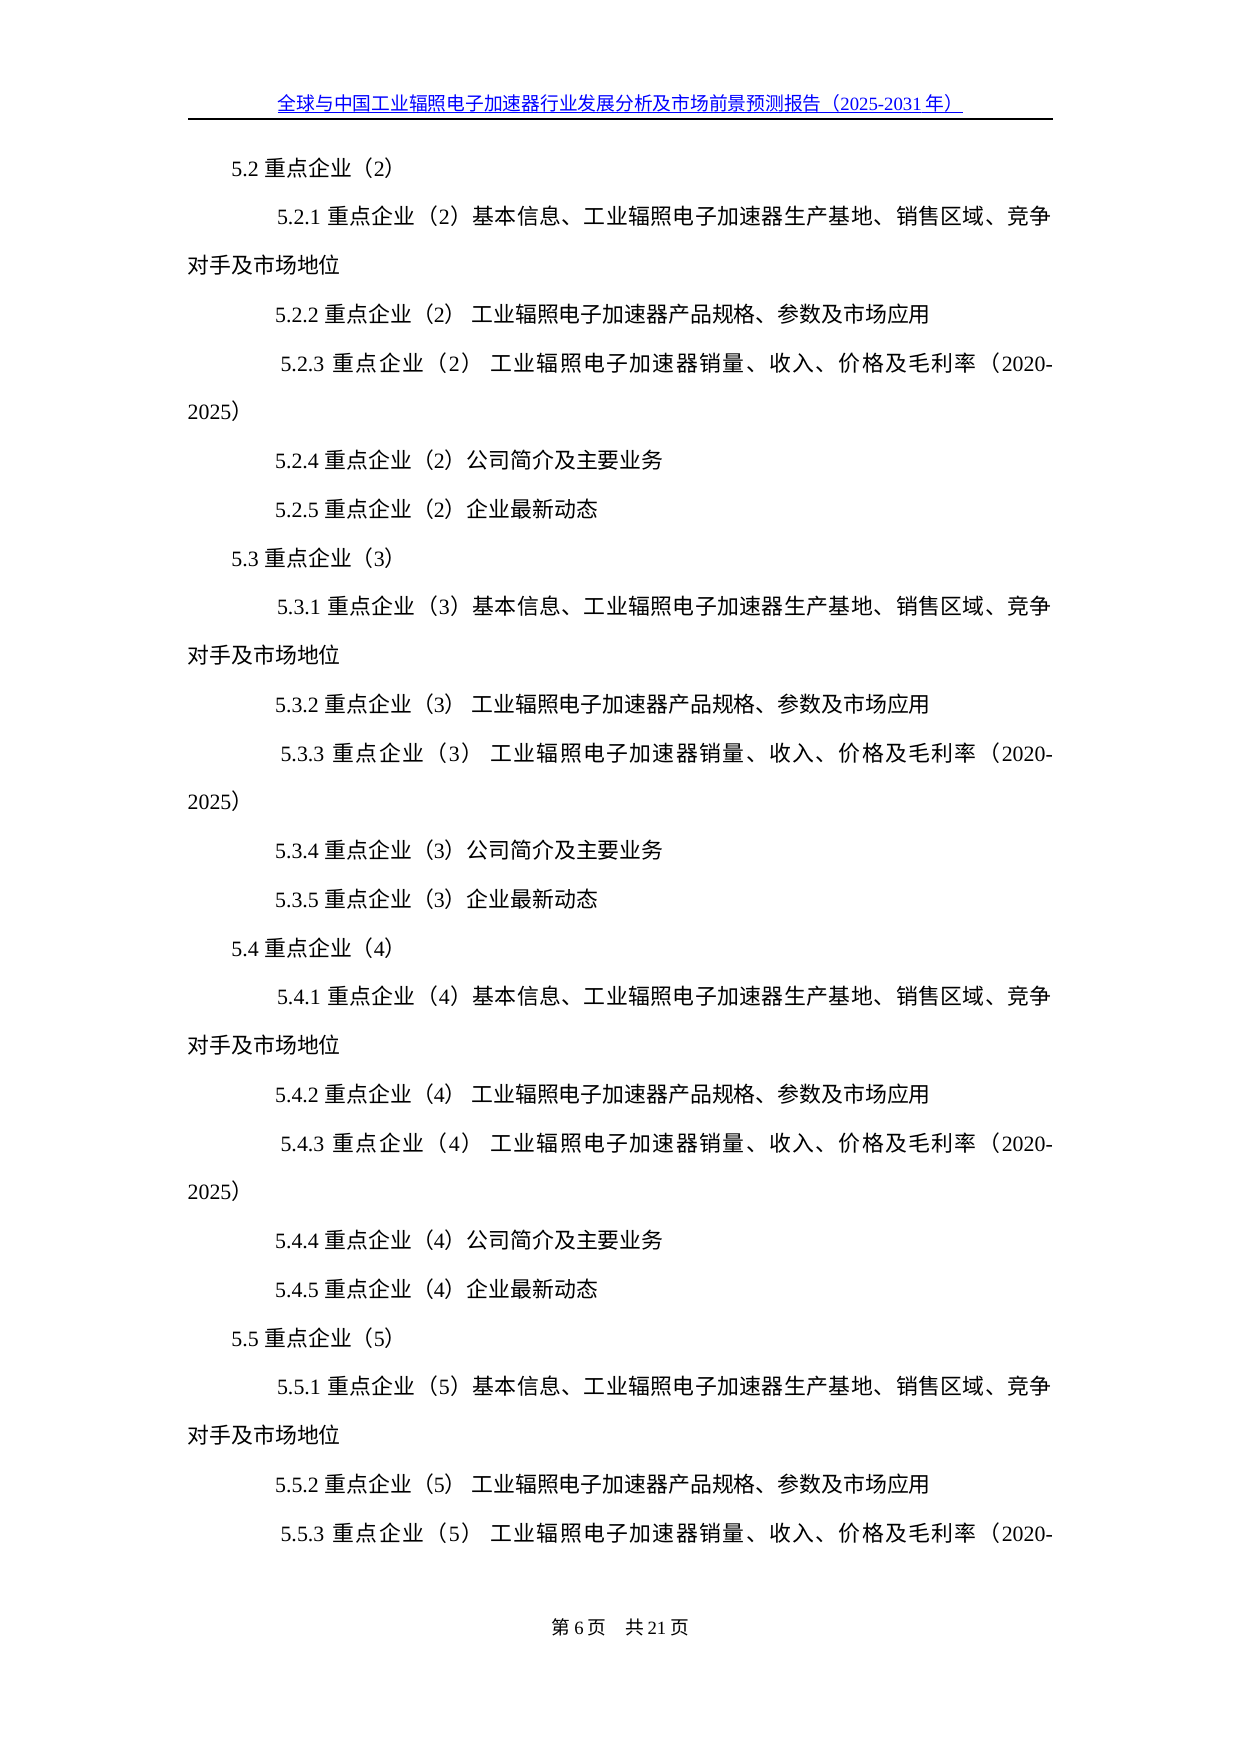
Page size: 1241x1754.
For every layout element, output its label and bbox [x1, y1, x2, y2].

text [187, 150, 1053, 1548]
